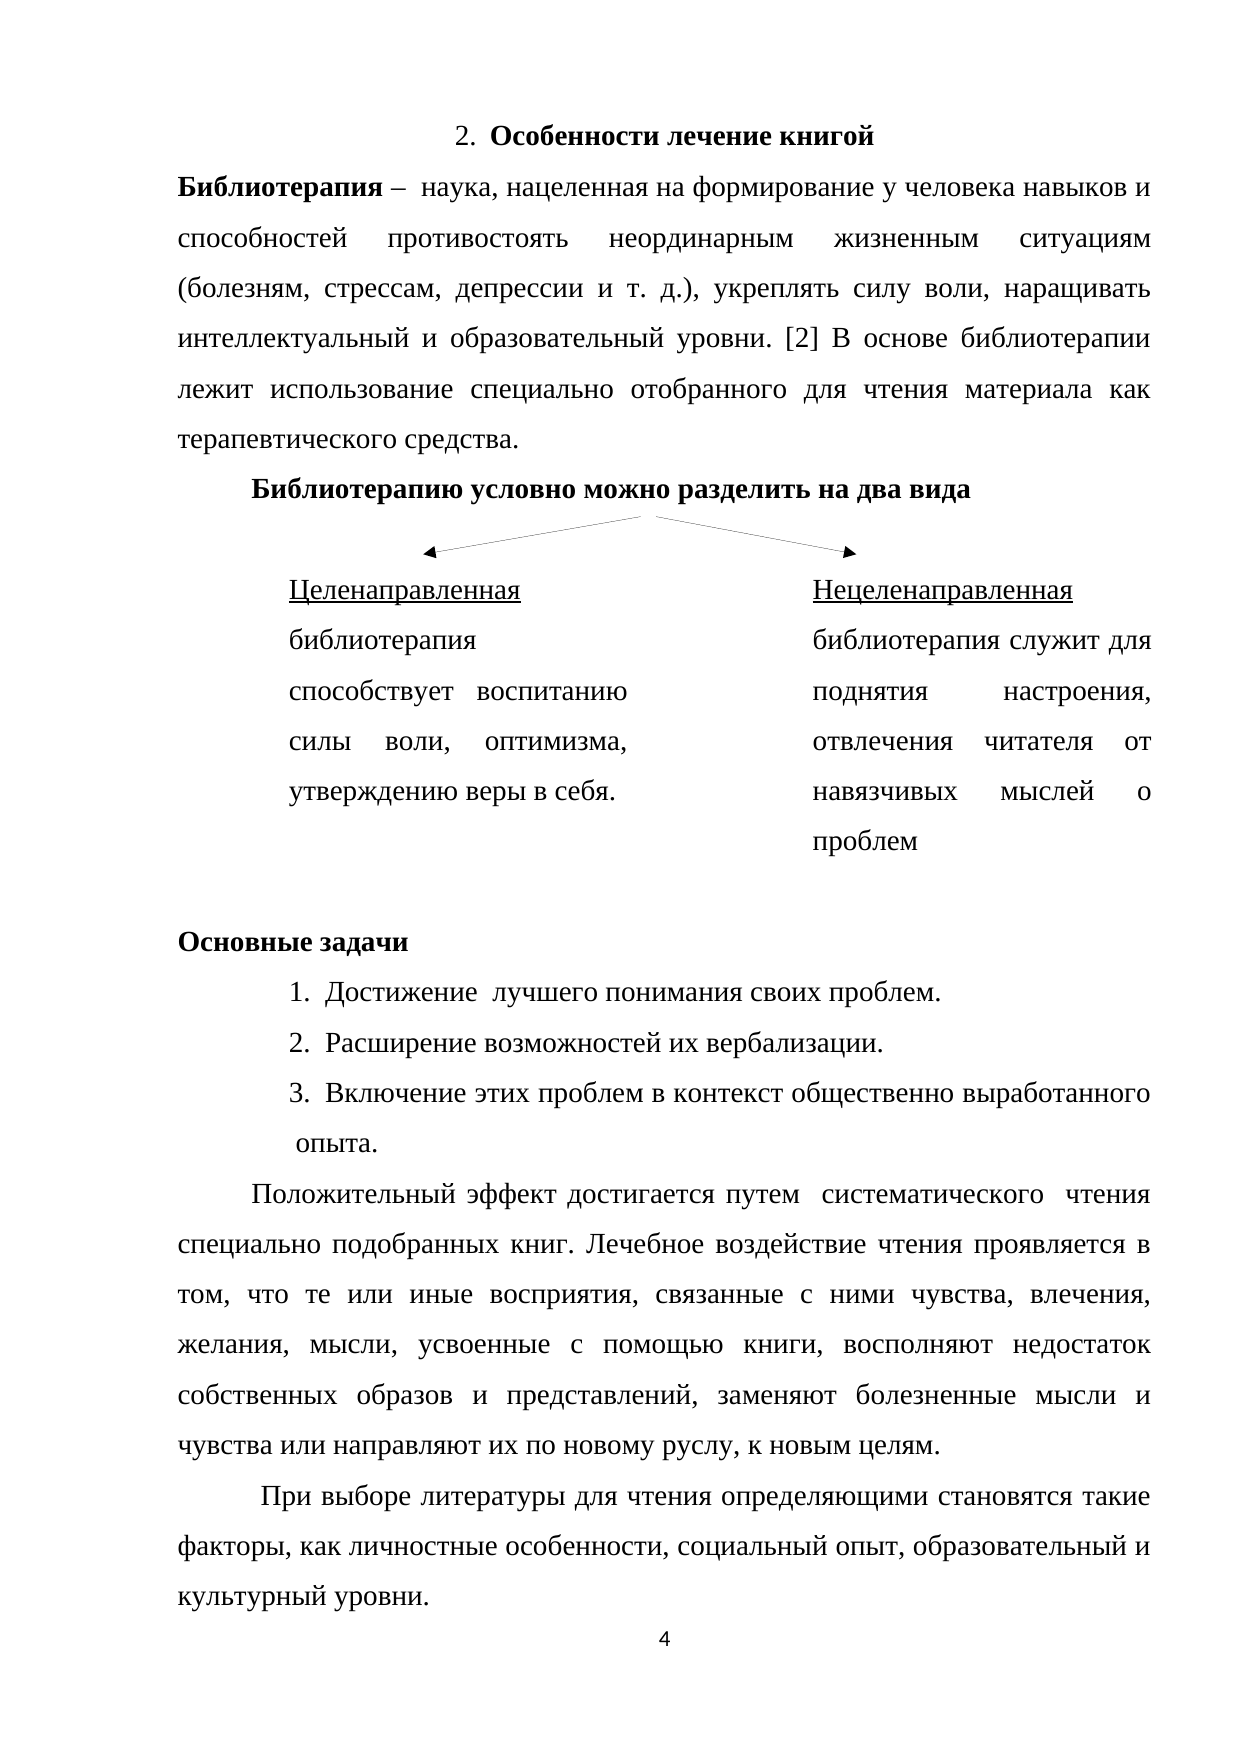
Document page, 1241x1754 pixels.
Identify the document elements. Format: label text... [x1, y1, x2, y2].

text Основные задачи [177, 924, 1152, 958]
text Положительный эффект достигается путем систематического чтения специально подобранных книг. Лечебное воздействие чтения проявляется в том, что те или иные восприятия, связанные с ними чувства, влечения, желания, мысли, усвоенные с помощью книги, восполняют недостаток собственных образов и представлений, заменяют болезненные мысли и чувства или направляют их по новому руслу, к новым целям. [177, 1176, 1152, 1461]
list Достижение лучшего понимания своих проблем. [288, 974, 1152, 1008]
text При выборе литературы для чтения определяющими становятся такие факторы, как личностные особенности, социальный опыт, образовательный и культурный уровни. [177, 1478, 1152, 1612]
text 2. Особенности лечение книгой [177, 118, 1152, 152]
text Целенаправленная библиотерапия способствует воспитанию силы воли, оптимизма, утверждению веры в себя. [288, 572, 627, 807]
text Библиотерапия – наука, нацеленная на формирование у человека навыков и способностей противостоять неординарным жизненным ситуациям (болезням, стрессам, депрессии и т. д.), укреплять силу воли, наращивать интеллектуальный и образовательный уровни. [2] В основе библиотерапии лежит использование специально отобранного для чтения материала как терапевтического средства. [177, 169, 1152, 454]
list Включение этих проблем в контекст общественно выработанного опыта. [288, 1075, 1152, 1159]
list Расширение возможностей их вербализации. [288, 1025, 1152, 1058]
text Библиотерапию условно можно разделить на два вида [177, 471, 1152, 505]
text Нецеленаправленная библиотерапия служит для поднятия настроения, отвлечения читателя от навязчивых мыслей о проблем [812, 572, 1152, 857]
